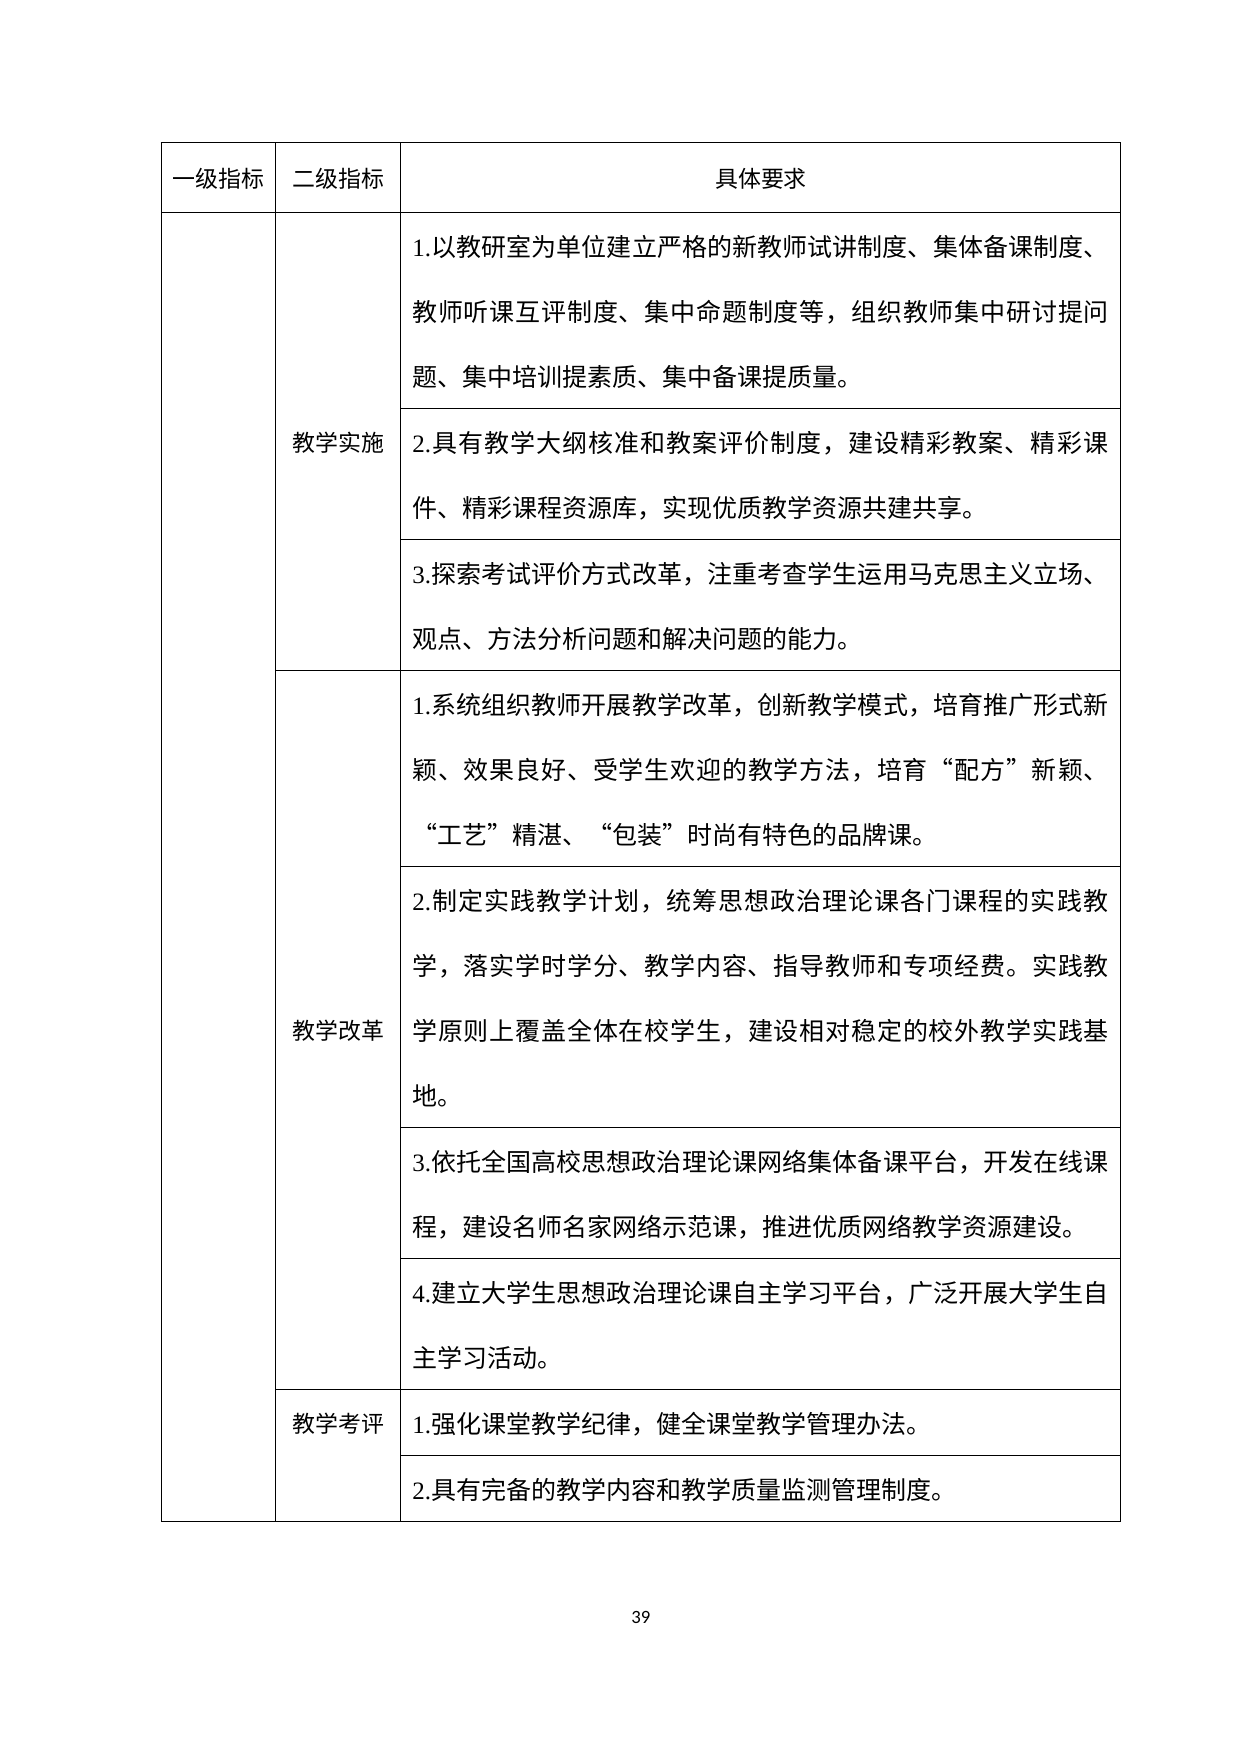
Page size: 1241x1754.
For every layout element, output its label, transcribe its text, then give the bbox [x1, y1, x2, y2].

table_cell 教学改革 [276, 671, 400, 1389]
table_cell 1.以教研室为单位建立严格的新教师试讲制度、集体备课制度、教师听课互评制度、集中命题制度等，组织教师集中研讨提问题、集中培训提素质、集中备课提质量。 [401, 213, 1120, 408]
table_cell 1.系统组织教师开展教学改革，创新教学模式，培育推广形式新颖、效果良好、受学生欢迎的教学方法，培育“配方”新颖、“工艺”精湛、“包装”时尚有特色的品牌课。 [401, 671, 1120, 866]
table_header 一级指标 [162, 143, 275, 212]
table_cell 教学实施 [276, 213, 400, 670]
table_cell 教学考评 [276, 1390, 400, 1521]
table_cell 3.探索考试评价方式改革，注重考查学生运用马克思主义立场、观点、方法分析问题和解决问题的能力。 [401, 540, 1120, 670]
table_cell 2.制定实践教学计划，统筹思想政治理论课各门课程的实践教学，落实学时学分、教学内容、指导教师和专项经费。实践教学原则上覆盖全体在校学生，建设相对稳定的校外教学实践基地。 [401, 867, 1120, 1127]
table_cell 2.具有教学大纲核准和教案评价制度，建设精彩教案、精彩课件、精彩课程资源库，实现优质教学资源共建共享。 [401, 409, 1120, 539]
table_cell 3.依托全国高校思想政治理论课网络集体备课平台，开发在线课程，建设名师名家网络示范课，推进优质网络教学资源建设。 [401, 1128, 1120, 1258]
table_header 具体要求 [401, 143, 1120, 212]
table_cell 4.建立大学生思想政治理论课自主学习平台，广泛开展大学生自主学习活动。 [401, 1259, 1120, 1389]
table_cell 1.强化课堂教学纪律，健全课堂教学管理办法。 [401, 1390, 1120, 1455]
table_cell 2.具有完备的教学内容和教学质量监测管理制度。 [401, 1456, 1120, 1521]
table_header 二级指标 [276, 143, 400, 212]
